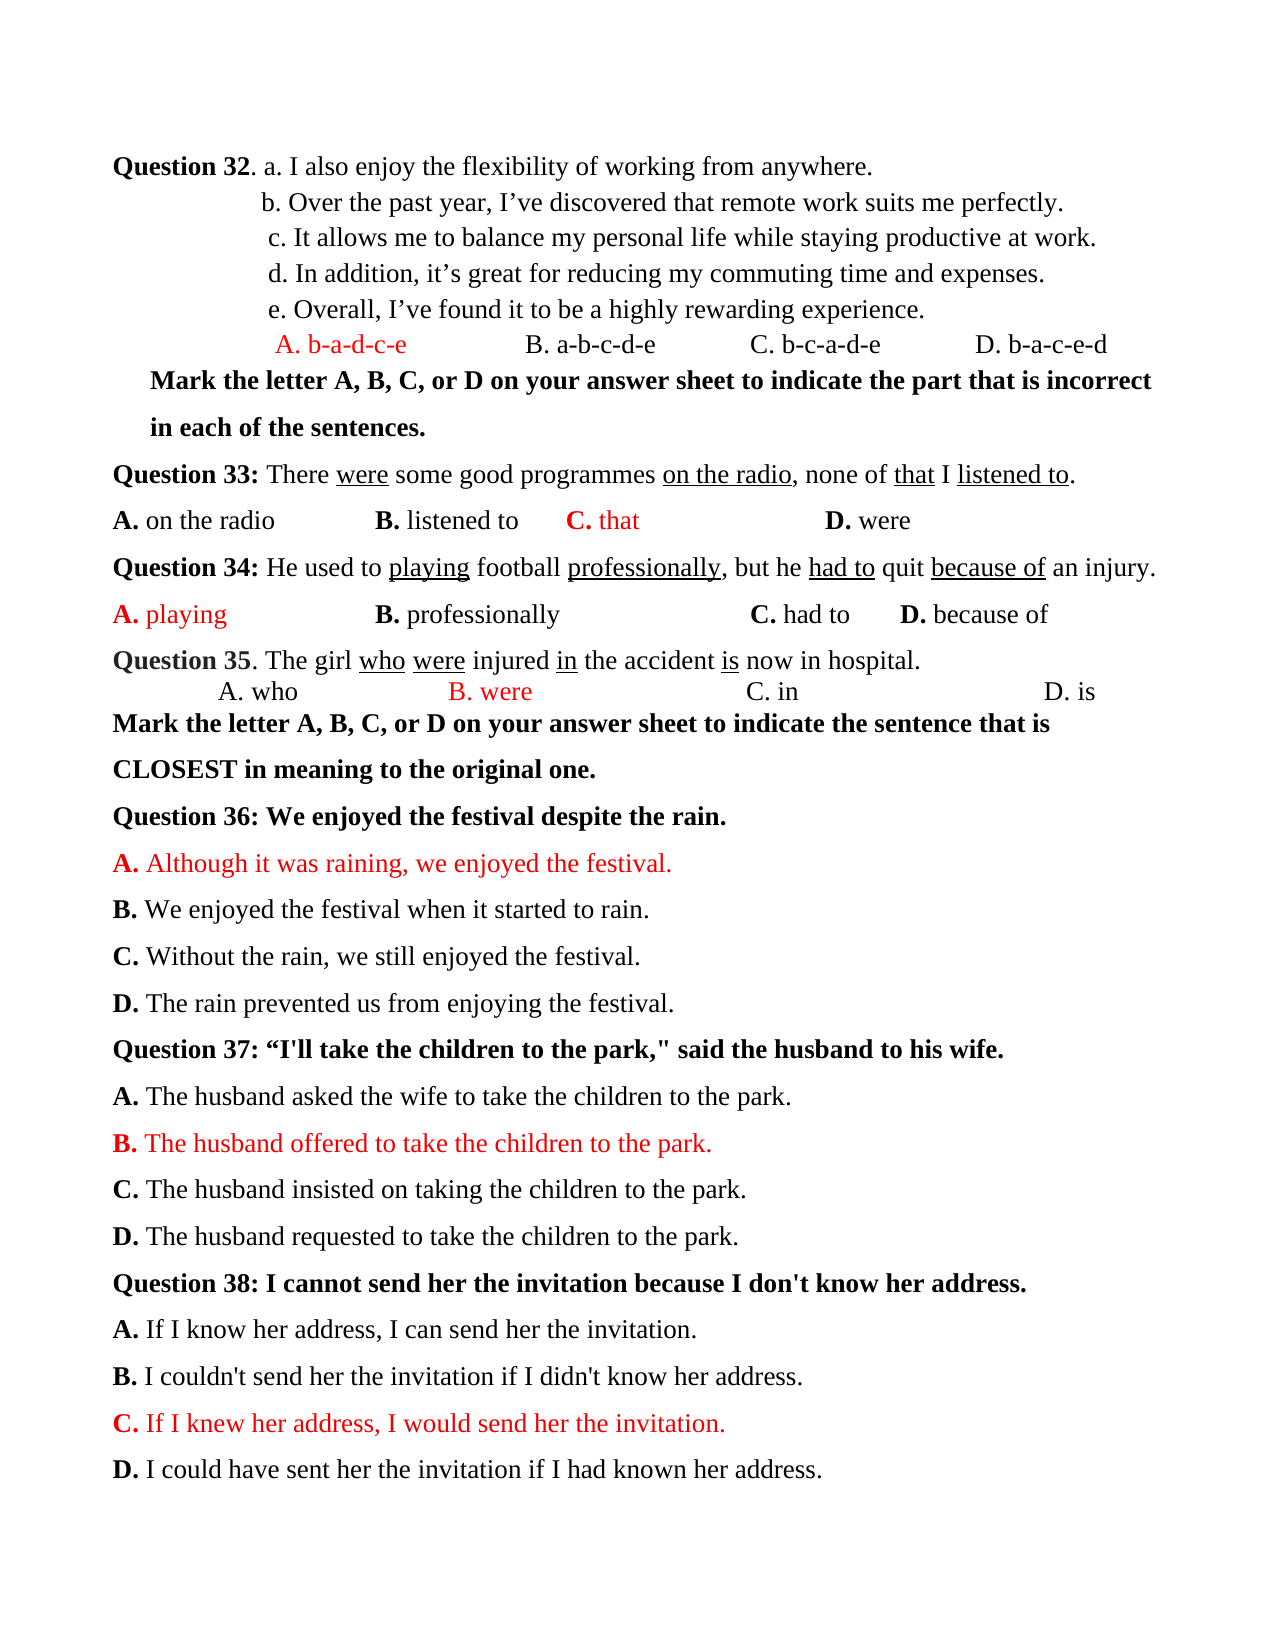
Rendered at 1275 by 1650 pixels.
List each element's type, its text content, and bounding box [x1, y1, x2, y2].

text C. Without the rain, we still enjoyed the festival. [112, 940, 1172, 971]
text A. The husband asked the wife to take the children to the park. [112, 1080, 1172, 1111]
text A. b-a-d-c-e B. a-b-c-d-e C. b-c-a-d-e D. b-a-c-e-d [112, 329, 1172, 360]
text Question 34: He used to playing football professionally, but he had to quit because of an injury. [112, 551, 1172, 582]
text Question 38: I cannot send her the invitation because I don't know her address. [112, 1267, 1172, 1298]
text Mark the letter A, B, C, or D on your answer sheet to indicate the part that is incorrect in each of the sentences. [150, 364, 1172, 442]
text D. I could have sent her the invitation if I had known her address. [112, 1453, 1172, 1484]
text B. We enjoyed the festival when it started to rain. [112, 893, 1172, 924]
text A. who B. were C. in D. is [112, 676, 1172, 707]
text A. playing B. professionally C. had to D. because of [112, 598, 1172, 629]
text Mark the letter A, B, C, or D on your answer sheet to indicate the sentence that is CLOSEST in meaning to the original one. [112, 707, 1172, 784]
text B. The husband offered to take the children to the park. [112, 1127, 1172, 1158]
text D. The rain prevented us from enjoying the festival. [112, 987, 1172, 1018]
text Question 36: We enjoyed the festival despite the rain. [112, 800, 1172, 831]
text Question 35. The girl who were injured in the accident is now in hospital. [112, 644, 1172, 676]
text C. If I knew her address, I would send her the invitation. [112, 1407, 1172, 1438]
text Question 37: “I'll take the children to the park," said the husband to his wife. [112, 1033, 1172, 1064]
text D. The husband requested to take the children to the park. [112, 1220, 1172, 1251]
text B. I couldn't send her the invitation if I didn't know her address. [112, 1360, 1172, 1391]
text Question 32. a. I also enjoy the flexibility of working from anywhere. b. Over the past year, I’ve discovered that remote work suits me perfectly. c. It allows me to balance my personal life while staying productive at work. d. In addition, it’s great for reducing my commuting time and expenses. e. Overall, I’ve found it to be a highly rewarding experience. [112, 150, 1172, 324]
text A. If I know her address, I can send her the invitation. [112, 1313, 1172, 1344]
text Question 33: There were some good programmes on the radio, none of that I listened to. [112, 458, 1172, 489]
text A. Although it was raining, we enjoyed the festival. [112, 847, 1172, 878]
text C. The husband insisted on taking the children to the park. [112, 1173, 1172, 1204]
list on the radio B. listened to C. that D. were [112, 504, 1172, 536]
